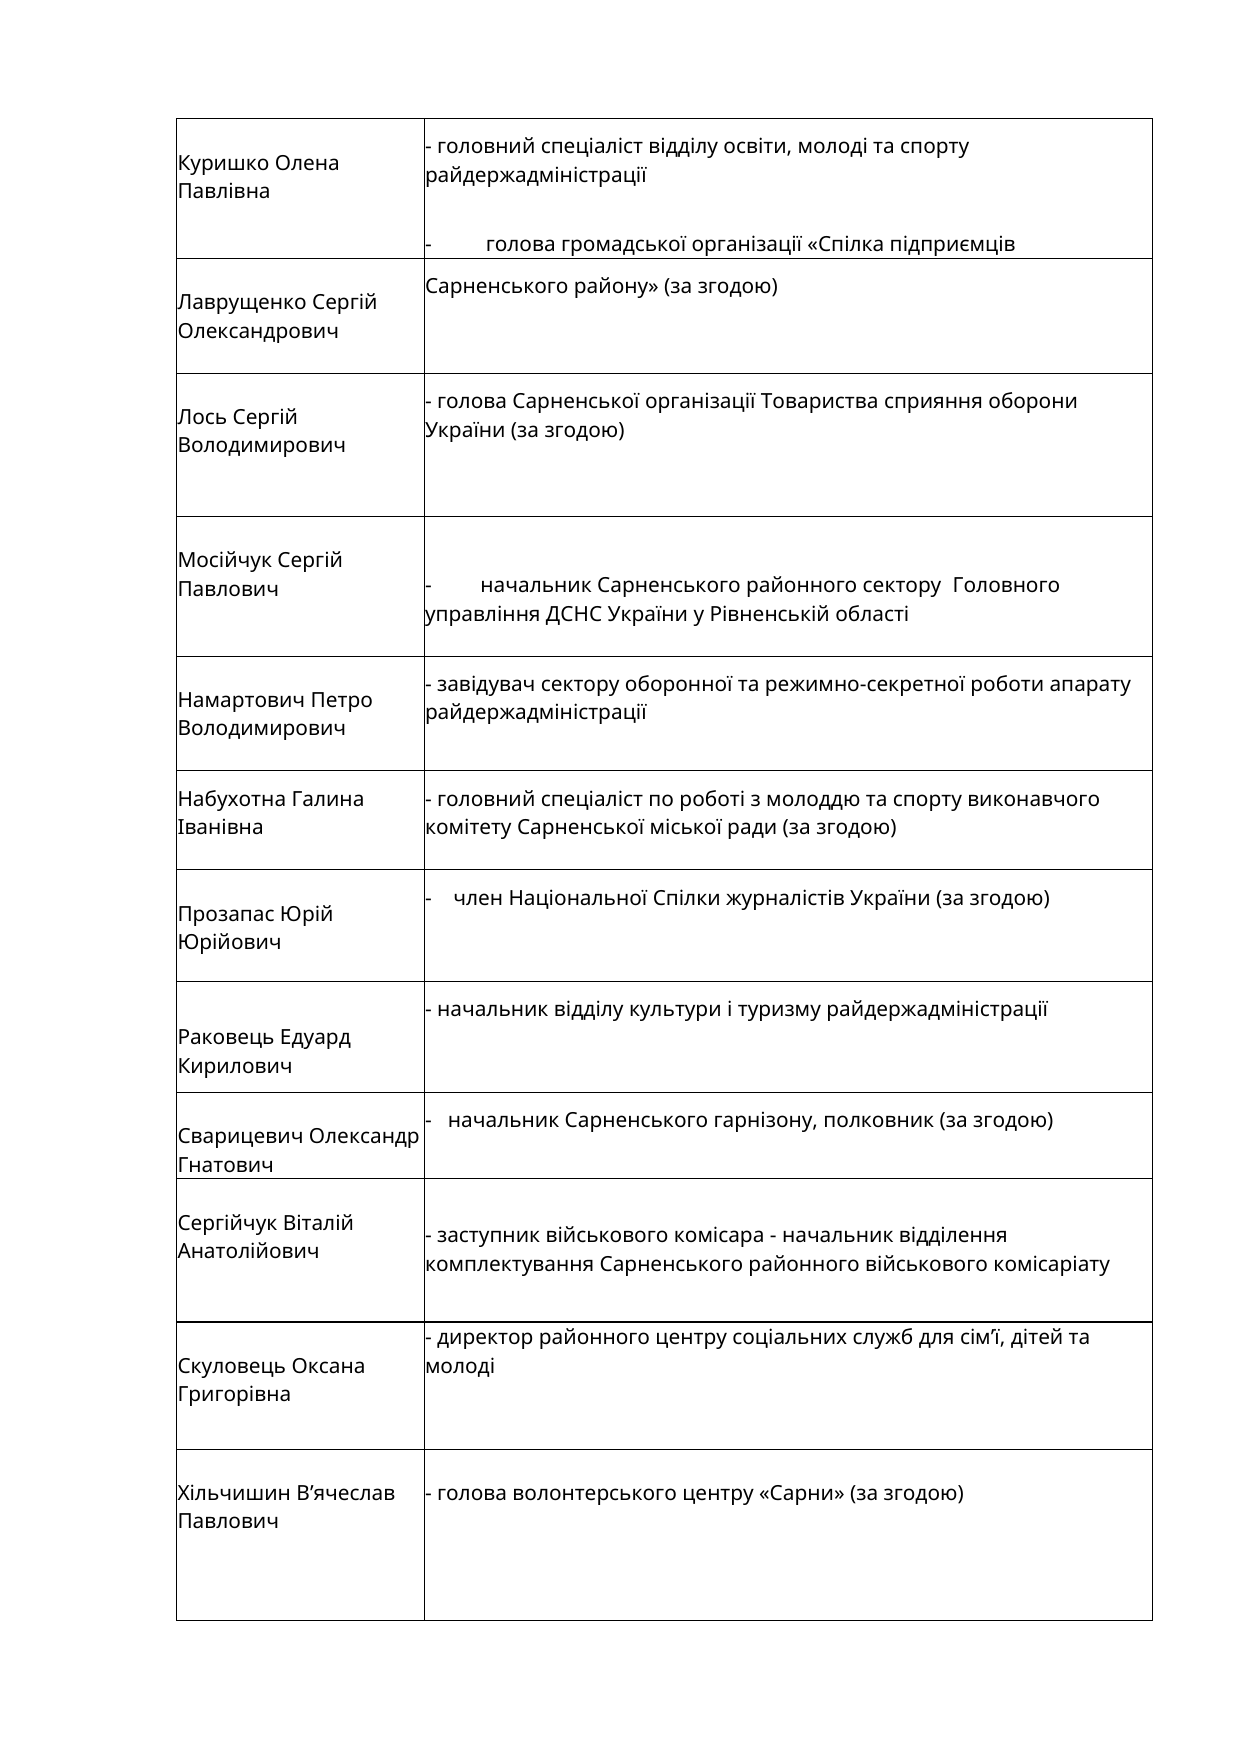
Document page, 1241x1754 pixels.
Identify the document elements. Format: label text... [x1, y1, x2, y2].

table_cell Лаврущенко Сергій Олександрович [177, 259, 424, 373]
table_cell Сергійчук Віталій Анатолійович [177, 1179, 424, 1321]
table_cell Прозапас Юрій Юрійович [177, 870, 424, 981]
table_cell - начальник Сарненського гарнізону, полковник (за згодою) [425, 1093, 1152, 1178]
table_cell Набухотна Галина Іванівна [177, 771, 424, 869]
table_cell Сарненського району» (за згодою) [425, 259, 1152, 373]
table_cell - директор районного центру соціальних служб для сім’ї, дітей та молоді [425, 1323, 1152, 1449]
table_cell - начальник Сарненського районного сектору Головного управління ДСНС України у Рівненській області [425, 517, 1152, 656]
table_cell Лось Сергій Володимирович [177, 374, 424, 516]
table_cell Намартович Петро Володимирович [177, 657, 424, 770]
table_cell Мосійчук Сергій Павлович [177, 517, 424, 656]
table_cell Скуловець Оксана Григорівна [177, 1323, 424, 1449]
table_cell Куришко Олена Павлівна [177, 119, 424, 258]
table_cell - головний спеціаліст по роботі з молоддю та спорту виконавчого комітету Сарненської міської ради (за згодою) [425, 771, 1152, 869]
table_cell - голова волонтерського центру «Сарни» (за згодою) [425, 1450, 1152, 1620]
table_cell - заступник військового комісара - начальник відділення комплектування Сарненського районного військового комісаріату [425, 1179, 1152, 1321]
table_cell Раковець Едуард Кирилович [177, 982, 424, 1092]
table_cell - начальник відділу культури і туризму райдержадміністрації [425, 982, 1152, 1092]
table_cell - головний спеціаліст відділу освіти, молоді та спорту райдержадміністрації - голова громадської організації «Спілка підприємців [425, 119, 1152, 258]
table_cell - завідувач сектору оборонної та режимно-секретної роботи апарату райдержадміністрації [425, 657, 1152, 770]
table_cell - член Національної Спілки журналістів України (за згодою) [425, 870, 1152, 981]
table_cell Сварицевич Олександр Гнатович [177, 1093, 424, 1178]
table_cell - голова Сарненської організації Товариства сприяння оборони України (за згодою) [425, 374, 1152, 516]
table_cell Хільчишин В’ячеслав Павлович [177, 1450, 424, 1620]
